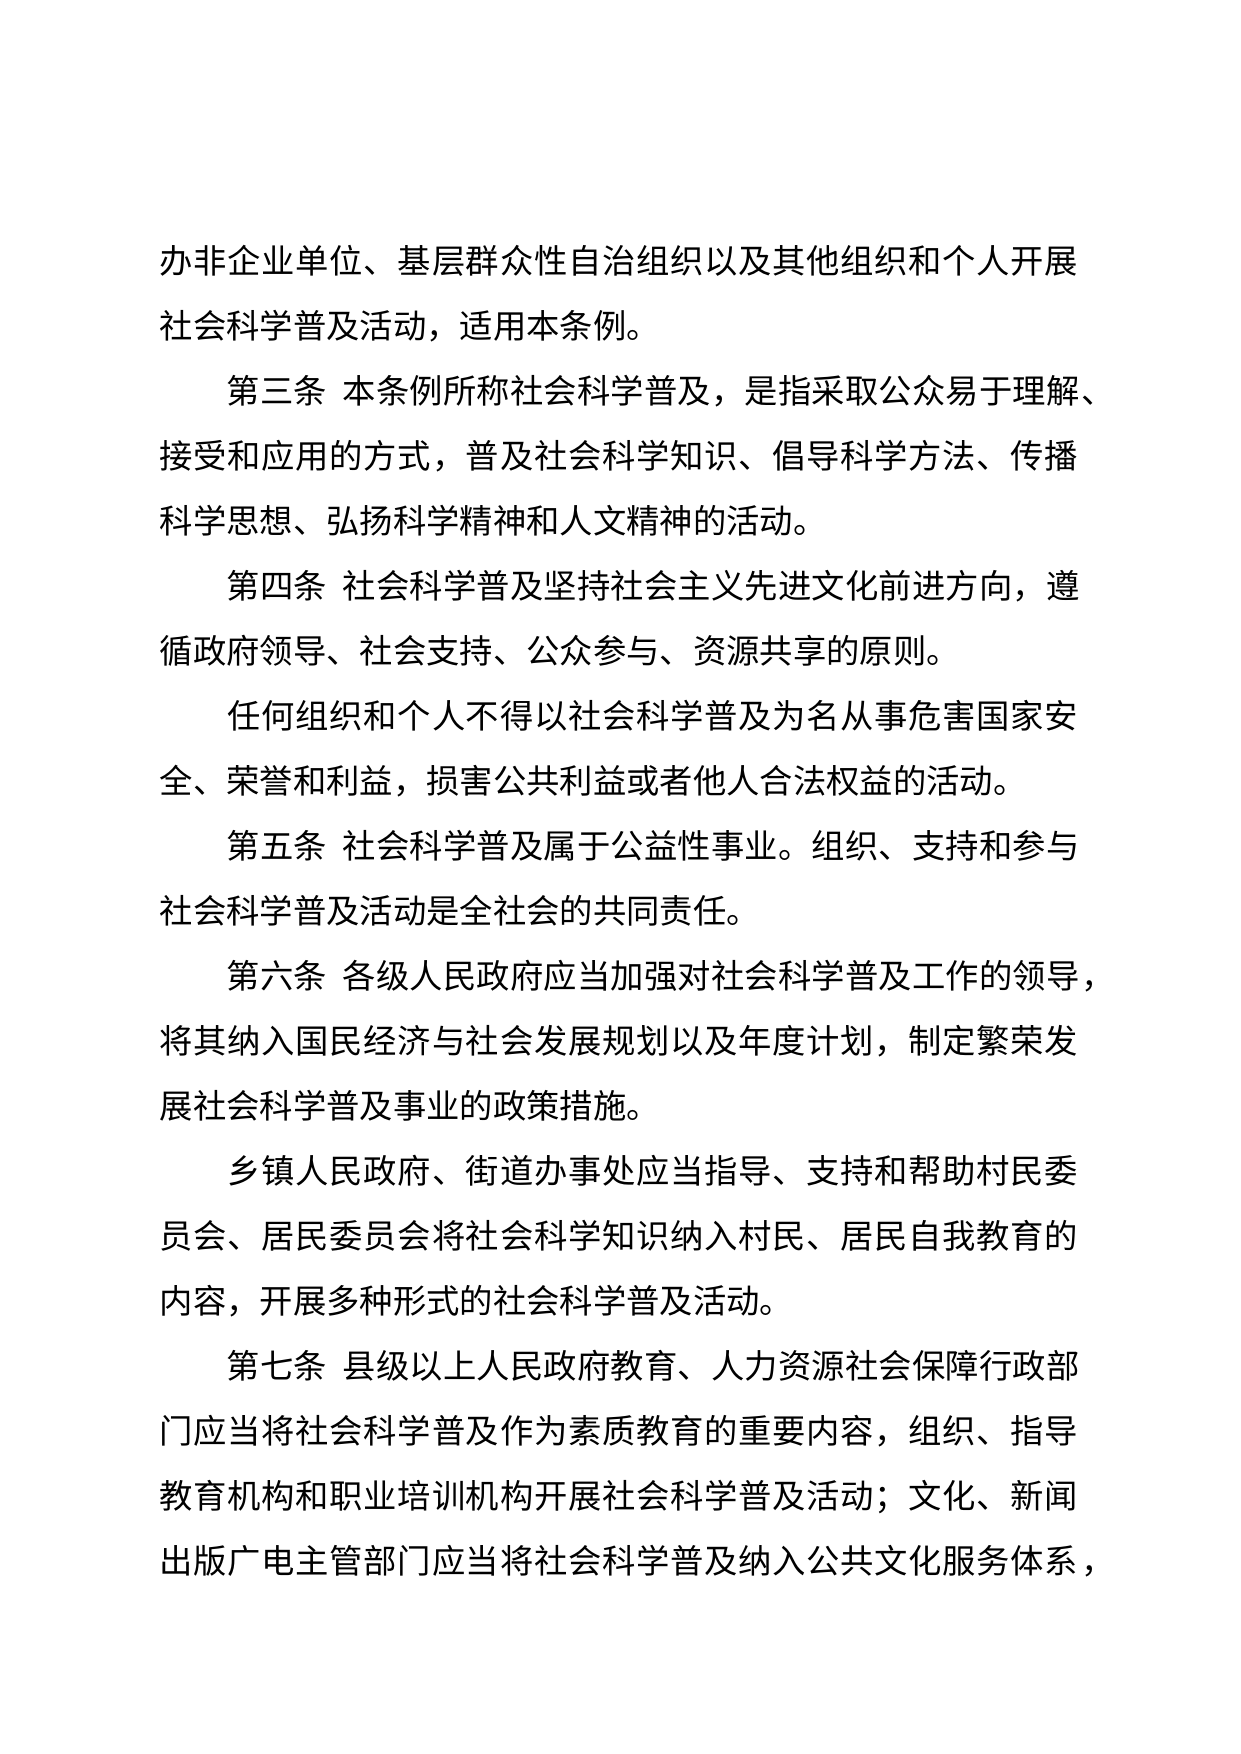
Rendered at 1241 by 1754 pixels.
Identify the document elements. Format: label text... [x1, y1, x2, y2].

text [159, 1332, 1081, 1592]
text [159, 227, 1081, 357]
text 第六条 各级人民政府应当加强对社会科学普及工作的领导，将其纳入国民经济与社会发展规划以及年度计划，制定繁荣发展社会科学普及事业的政策措施。 [159, 942, 1081, 1137]
text 第三条 本条例所称社会科学普及，是指采取公众易于理解、接受和应用的方式，普及社会科学知识、倡导科学方法、传播科学思想、弘扬科学精神和人文精神的活动。 [159, 357, 1081, 552]
text 第五条 社会科学普及属于公益性事业。组织、支持和参与社会科学普及活动是全社会的共同责任。 [159, 812, 1081, 942]
text 第四条 社会科学普及坚持社会主义先进文化前进方向，遵循政府领导、社会支持、公众参与、资源共享的原则。 [159, 552, 1081, 682]
text 乡镇人民政府、街道办事处应当指导、支持和帮助村民委员会、居民委员会将社会科学知识纳入村民、居民自我教育的内容，开展多种形式的社会科学普及活动。 [159, 1137, 1081, 1332]
text 任何组织和个人不得以社会科学普及为名从事危害国家安全、荣誉和利益，损害公共利益或者他人合法权益的活动。 [159, 682, 1081, 812]
